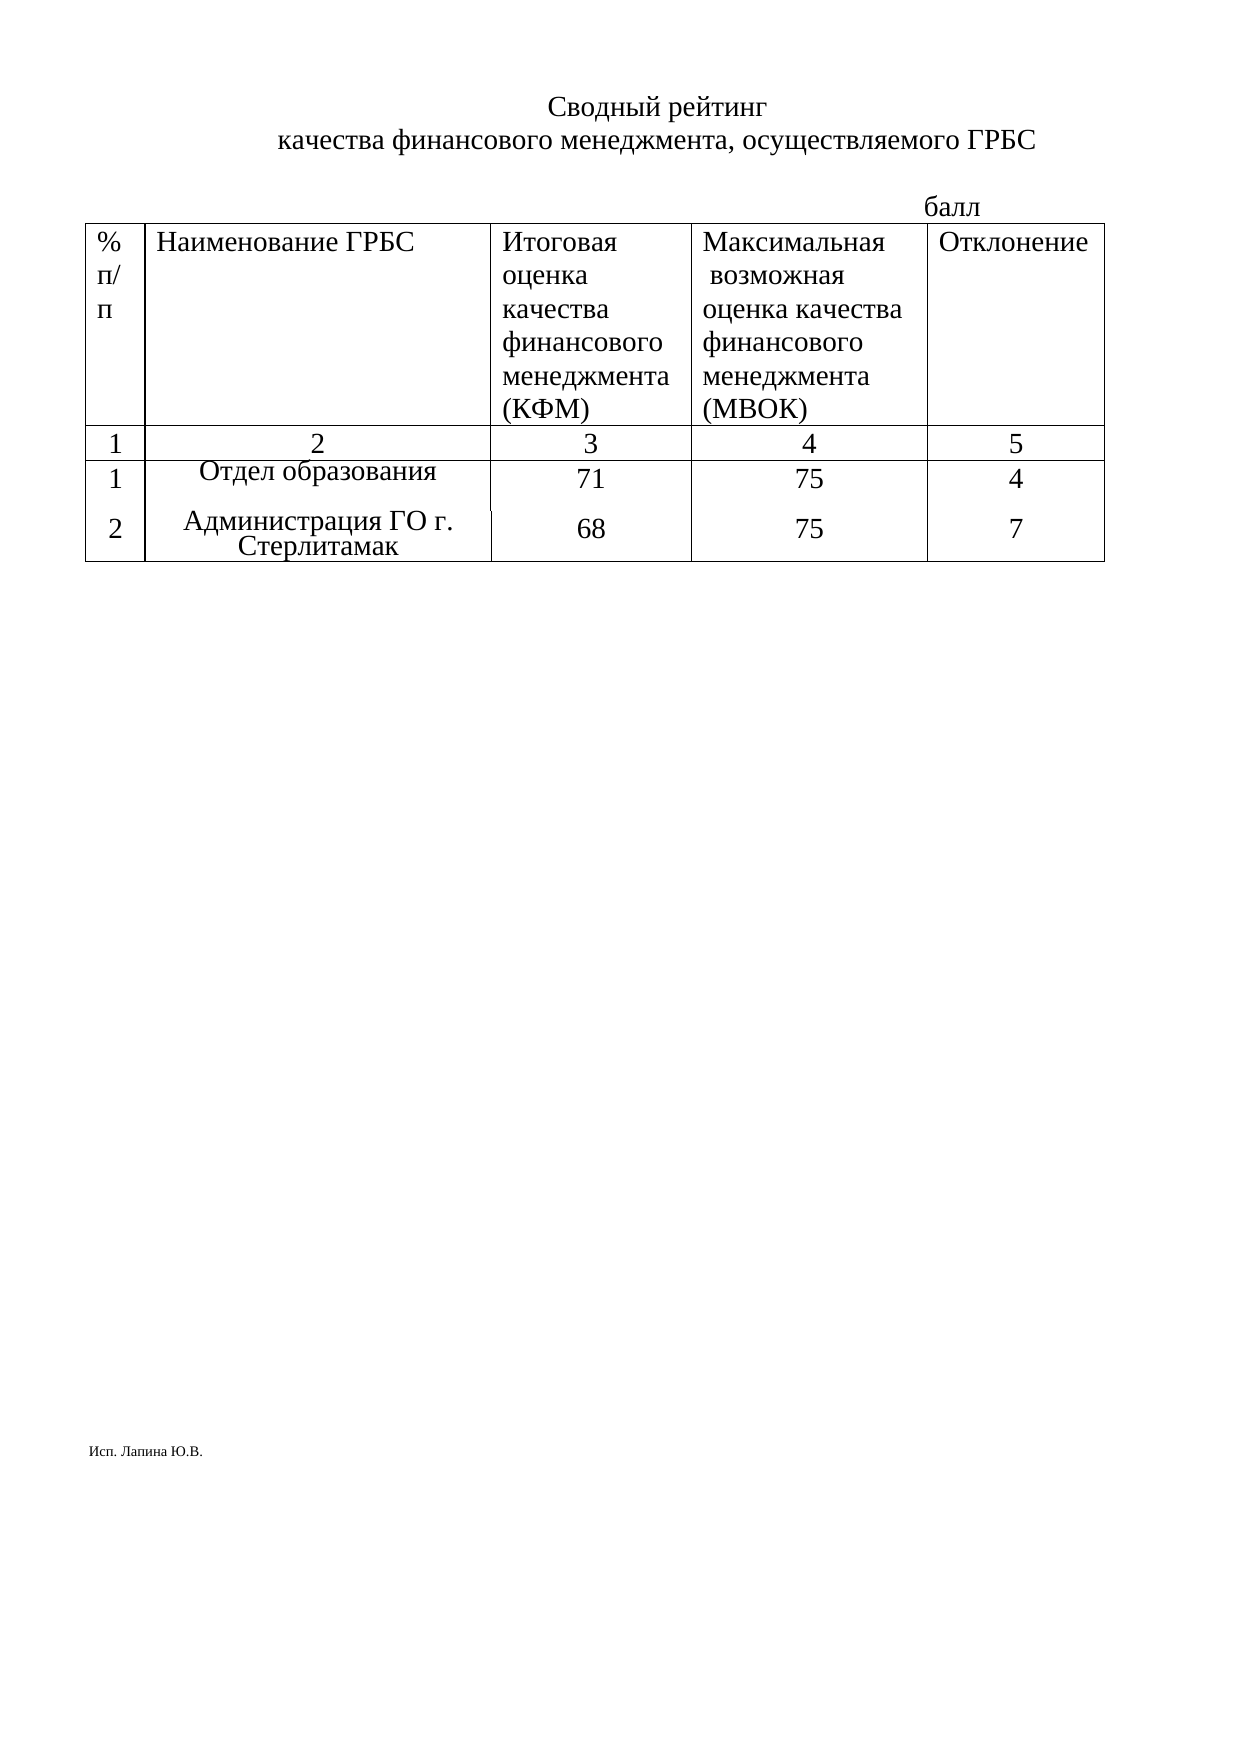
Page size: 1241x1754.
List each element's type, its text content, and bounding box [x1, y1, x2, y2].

table_header Итоговая оценка качества финансового менеджмента (КФМ) [491, 224, 691, 425]
table_cell 1 [86, 426, 144, 460]
table_cell 71 [491, 461, 691, 511]
table_cell 75 [692, 461, 927, 511]
table_cell 4 [928, 461, 1104, 511]
table_cell 3 [491, 426, 691, 460]
table_cell 75 [692, 511, 927, 561]
text балл [89, 189, 1152, 223]
table_header Отклонение [928, 224, 1104, 425]
text Сводный рейтинг [162, 89, 1152, 122]
table_header Максимальная возможная оценка качества финансового менеджмента (МВОК) [692, 224, 927, 425]
table_cell 5 [928, 426, 1104, 460]
table_cell 4 [692, 426, 927, 460]
text Исп. Лапина Ю.В. [89, 1443, 1152, 1459]
table_cell 1 [86, 461, 144, 511]
table_cell 2 [86, 511, 144, 561]
table_cell 7 [928, 511, 1104, 561]
table_cell 2 [146, 426, 490, 460]
table_header Наименование ГРБС [146, 224, 490, 425]
table_cell Отдел образования [146, 461, 490, 511]
table_cell 68 [492, 511, 691, 561]
table_cell Администрация ГО г. Стерлитамак [146, 511, 491, 561]
table_header % п/п [86, 224, 144, 425]
text качества финансового менеджмента, осуществляемого ГРБС [162, 122, 1152, 156]
